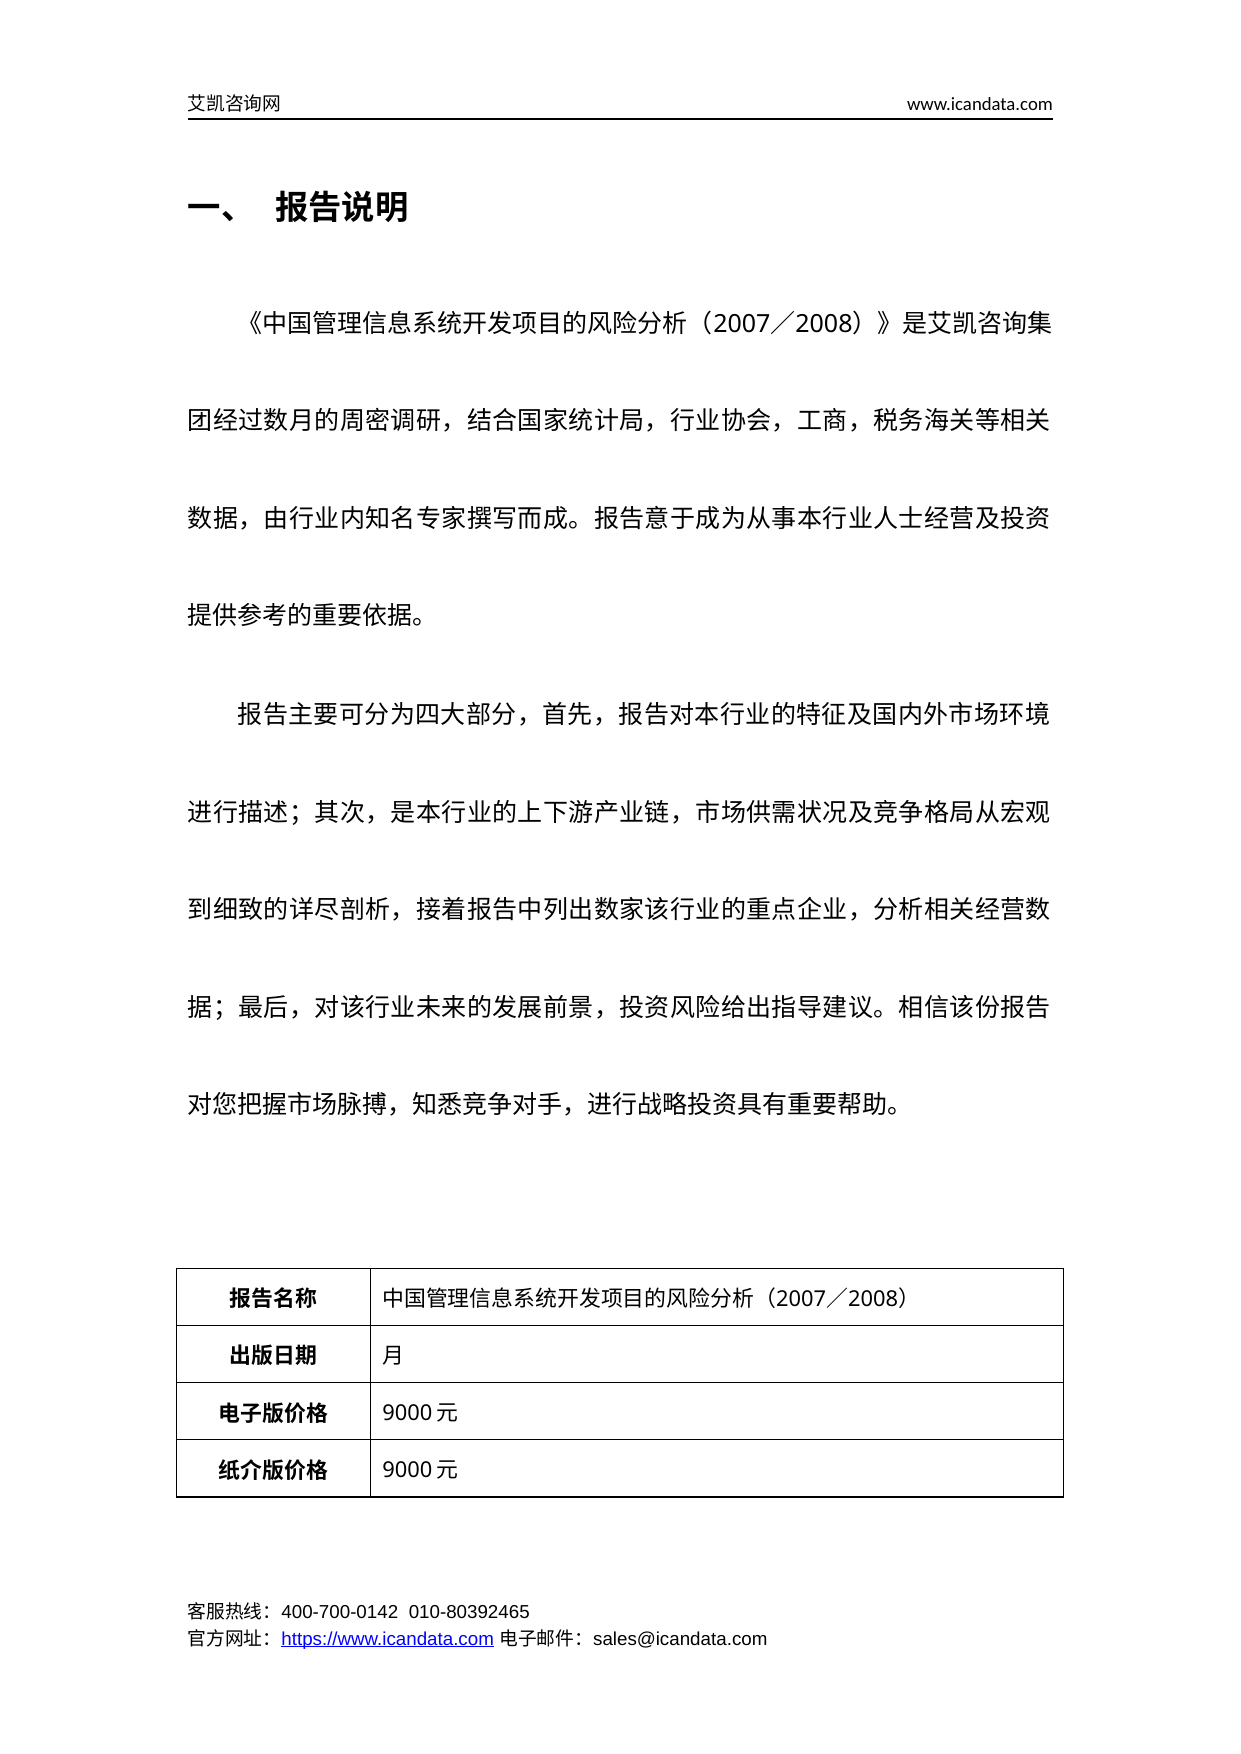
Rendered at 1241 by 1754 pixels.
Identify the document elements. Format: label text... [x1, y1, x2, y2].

table_cell 月 [371, 1326, 1063, 1382]
subtitle 报告说明 [187, 172, 1053, 237]
table_header 中国管理信息系统开发项目的风险分析（2007／2008） [371, 1269, 1063, 1325]
table_cell 9000元 [371, 1440, 1063, 1496]
table_cell 纸介版价格 [177, 1440, 370, 1496]
text 报告主要可分为四大部分，首先，报告对本行业的特征及国内外市场环境进行描述；其次，是本行业的上下游产业链，市场供需状况及竞争格局从宏观到细致的详尽剖析，接着报告中列出数家该行业的重点企业，分析相关经营数据；最后，对该行业未来的发展前景，投资风险给出指导建议。相信该份报告对您把握市场脉搏，知悉竞争对手，进行战略投资具有重要帮助。 [187, 681, 1053, 1136]
table_header 报告名称 [177, 1269, 370, 1325]
text 《中国管理信息系统开发项目的风险分析（2007／2008）》是艾凯咨询集团经过数月的周密调研，结合国家统计局，行业协会，工商，税务海关等相关数据，由行业内知名专家撰写而成。报告意于成为从事本行业人士经营及投资提供参考的重要依据。 [187, 289, 1053, 646]
table_cell 电子版价格 [177, 1383, 370, 1439]
table_cell 出版日期 [177, 1326, 370, 1382]
table_cell 9000元 [371, 1383, 1063, 1439]
